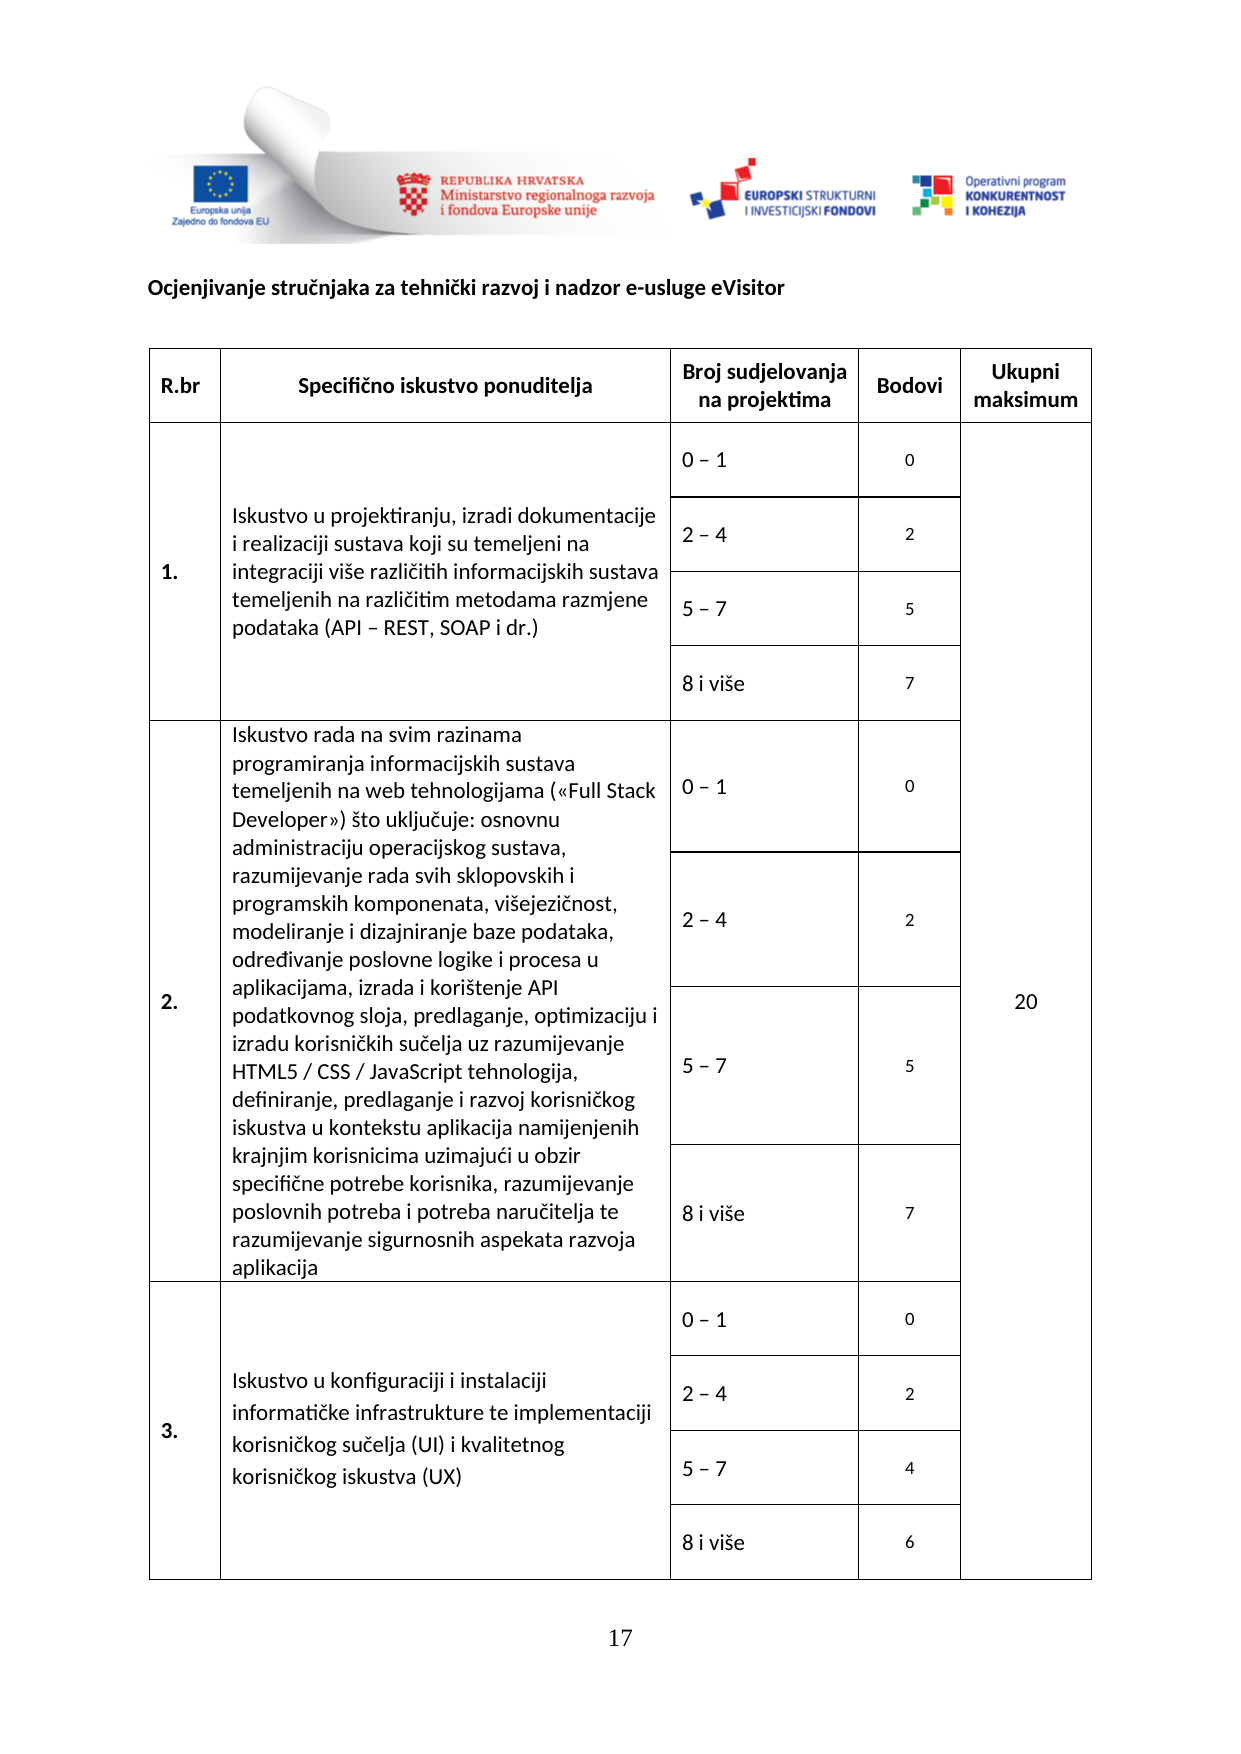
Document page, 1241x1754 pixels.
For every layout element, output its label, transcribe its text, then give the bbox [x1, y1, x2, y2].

table_cell 5 [859, 987, 960, 1144]
table_cell 1. [150, 423, 220, 719]
table_cell 5 – 7 [671, 572, 858, 645]
table_header Ukupni maksimum [961, 349, 1091, 422]
table_cell 2 [859, 853, 960, 986]
table_cell 4 [859, 1431, 960, 1504]
table_cell 8 i više [671, 1145, 858, 1281]
table_cell 7 [859, 1145, 960, 1281]
table_cell 0 [859, 721, 960, 851]
table_header Specifično iskustvo ponuditelja [221, 349, 670, 422]
table_cell 5 – 7 [671, 987, 858, 1144]
table_cell 2 – 4 [671, 853, 858, 986]
table_cell 2 [859, 1356, 960, 1430]
table_header Bodovi [859, 349, 960, 422]
table_cell 7 [859, 646, 960, 719]
text Ocjenjivanje stručnjaka za tehnički razvoj i nadzor e-usluge eVisitor [148, 273, 1093, 301]
table_cell 6 [859, 1505, 960, 1579]
table_cell 20 [961, 423, 1091, 1579]
table_cell 8 i više [671, 1505, 858, 1579]
picture [147, 73, 1093, 244]
table_cell 0 – 1 [671, 1282, 858, 1355]
table_cell Iskustvo u projektiranju, izradi dokumentacije i realizaciji sustava koji su temeljeni na integraciji više različitih informacijskih sustava temeljenih na različitim metodama razmjene podataka (API – REST, SOAP i dr.) [221, 423, 670, 719]
table_cell 2 – 4 [671, 1356, 858, 1430]
table_header R.br [150, 349, 220, 422]
table_cell 0 – 1 [671, 423, 858, 496]
table_cell 8 i više [671, 646, 858, 719]
table_cell 2 [859, 498, 960, 571]
table_cell 5 – 7 [671, 1431, 858, 1504]
table_header Broj sudjelovanja na projektima [671, 349, 858, 422]
table_cell 0 – 1 [671, 721, 858, 851]
table_cell Iskustvo rada na svim razinama programiranja informacijskih sustava temeljenih na web tehnologijama («Full Stack Developer») što uključuje: osnovnu administraciju operacijskog sustava, razumijevanje rada svih sklopovskih i programskih komponenata, višejezičnost, modeliranje i dizajniranje baze podataka, određivanje poslovne logike i procesa u aplikacijama, izrada i korištenje API podatkovnog sloja, predlaganje, optimizaciju i izradu korisničkih sučelja uz razumijevanje HTML5 / CSS / JavaScript tehnologija, definiranje, predlaganje i razvoj korisničkog iskustva u kontekstu aplikacija namijenjenih krajnjim korisnicima uzimajući u obzir specifične potrebe korisnika, razumijevanje poslovnih potreba i potreba naručitelja te razumijevanje sigurnosnih aspekata razvoja aplikacija [221, 721, 670, 1281]
table_cell 0 [859, 423, 960, 496]
table_cell 5 [859, 572, 960, 645]
table_cell Iskustvo u konfiguraciji i instalaciji informatičke infrastrukture te implementaciji korisničkog sučelja (UI) i kvalitetnog korisničkog iskustva (UX) [221, 1282, 670, 1579]
table_cell 2 – 4 [671, 498, 858, 571]
table_cell 0 [859, 1282, 960, 1355]
table_cell 3. [150, 1282, 220, 1579]
table_cell 2. [150, 721, 220, 1281]
